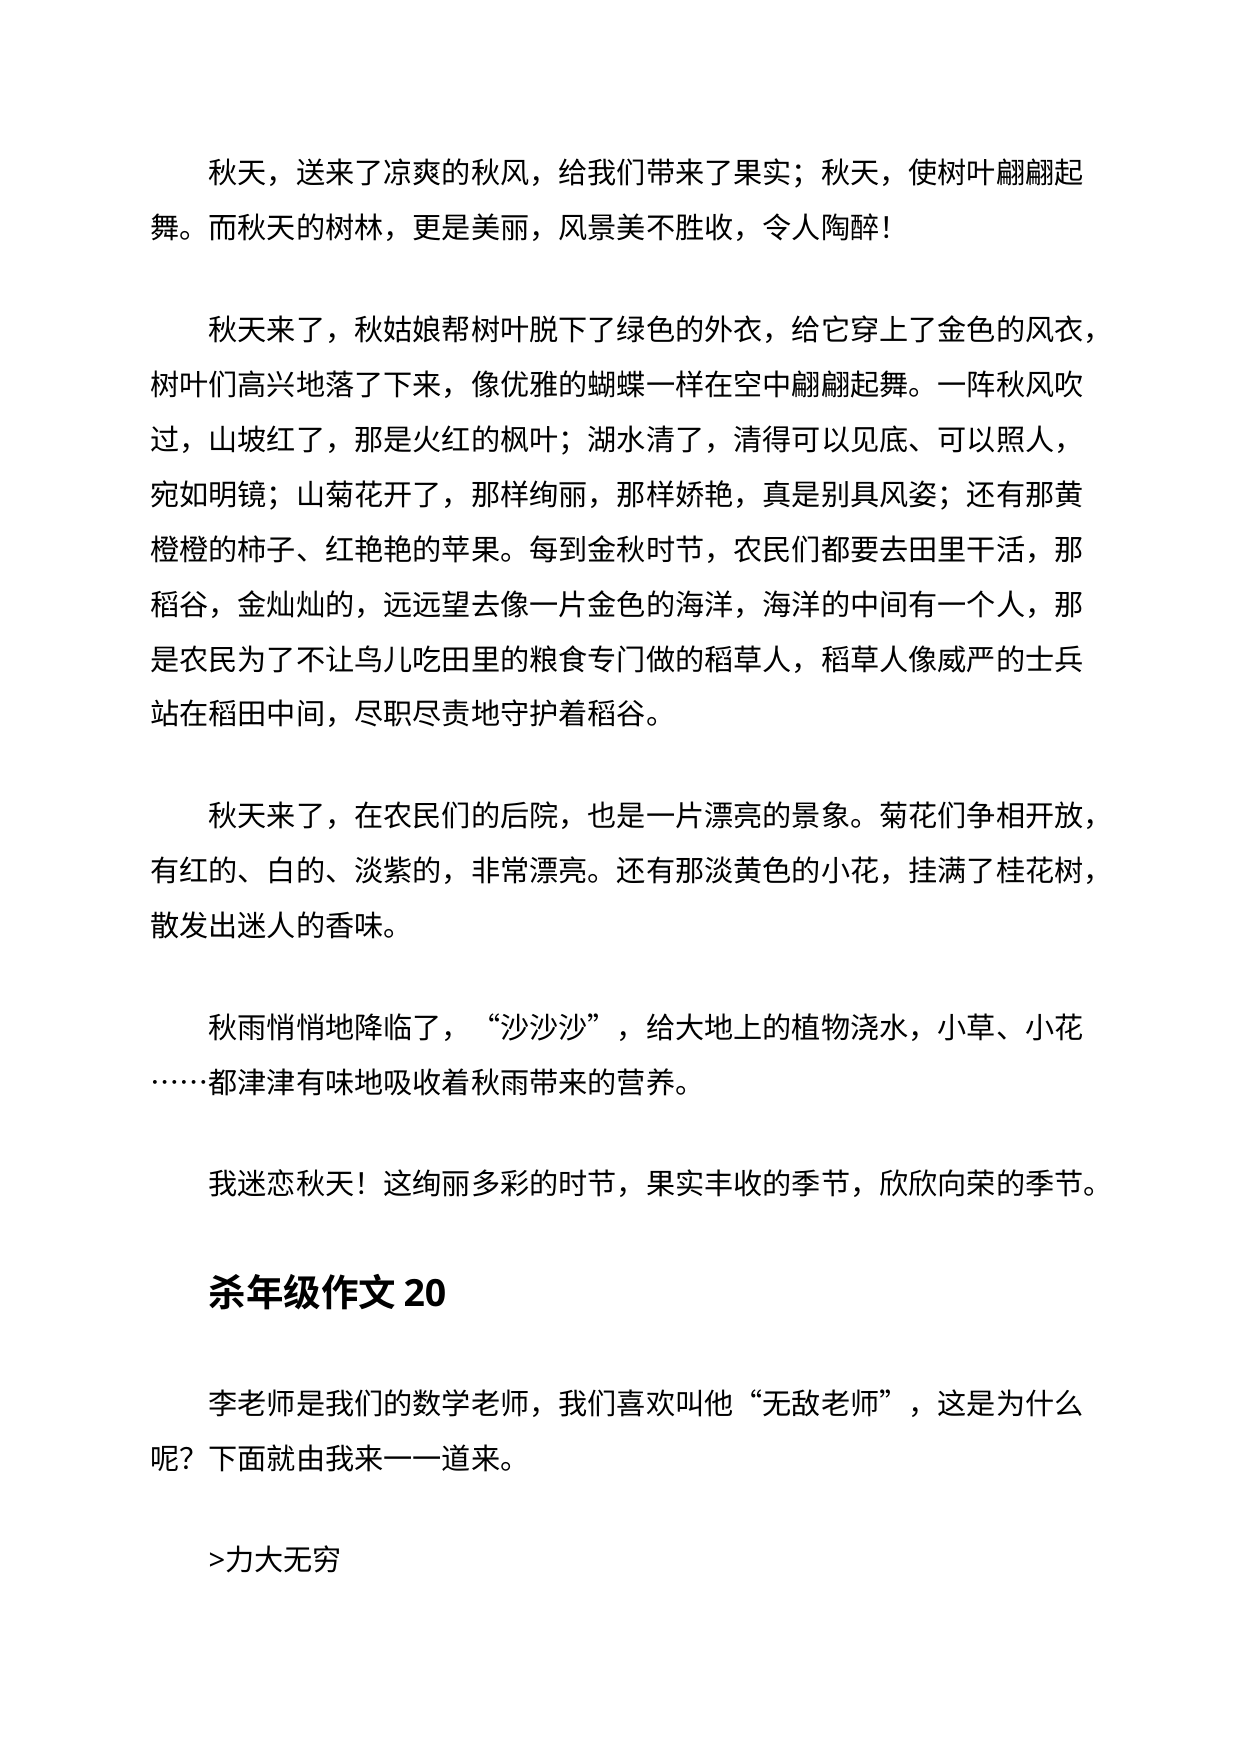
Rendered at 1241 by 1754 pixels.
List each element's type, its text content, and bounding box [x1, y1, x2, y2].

text 秋天来了，秋姑娘帮树叶脱下了绿色的外衣，给它穿上了金色的风衣，树叶们高兴地落了下来，像优雅的蝴蝶一样在空中翩翩起舞。一阵秋风吹过，山坡红了，那是火红的枫叶；湖水清了，清得可以见底、可以照人，宛如明镜；山菊花开了，那样绚丽，那样娇艳，真是别具风姿；还有那黄橙橙的柿子、红艳艳的苹果。每到金秋时节，农民们都要去田里干活，那稻谷，金灿灿的，远远望去像一片金色的海洋，海洋的中间有一个人，那是农民为了不让鸟儿吃田里的粮食专门做的稻草人，稻草人像威严的士兵站在稻田中间，尽职尽责地守护着稻谷。 [150, 307, 1090, 733]
text 我迷恋秋天！这绚丽多彩的时节，果实丰收的季节，欣欣向荣的季节。 [150, 1161, 1090, 1203]
text 秋天，送来了凉爽的秋风，给我们带来了果实；秋天，使树叶翩翩起舞。而秋天的树林，更是美丽，风景美不胜收，令人陶醉！ [150, 150, 1090, 247]
text 李老师是我们的数学老师，我们喜欢叫他“无敌老师”，这是为什么呢？下面就由我来一一道来。 [150, 1380, 1090, 1477]
text 秋雨悄悄地降临了，“沙沙沙”，给大地上的植物浇水，小草、小花……都津津有味地吸收着秋雨带来的营养。 [150, 1004, 1090, 1101]
text 秋天来了，在农民们的后院，也是一片漂亮的景象。菊花们争相开放，有红的、白的、淡紫的，非常漂亮。还有那淡黄色的小花，挂满了桂花树，散发出迷人的香味。 [150, 793, 1090, 945]
text >力大无穷 [150, 1537, 1090, 1579]
text 杀年级作文20 [150, 1263, 1090, 1317]
